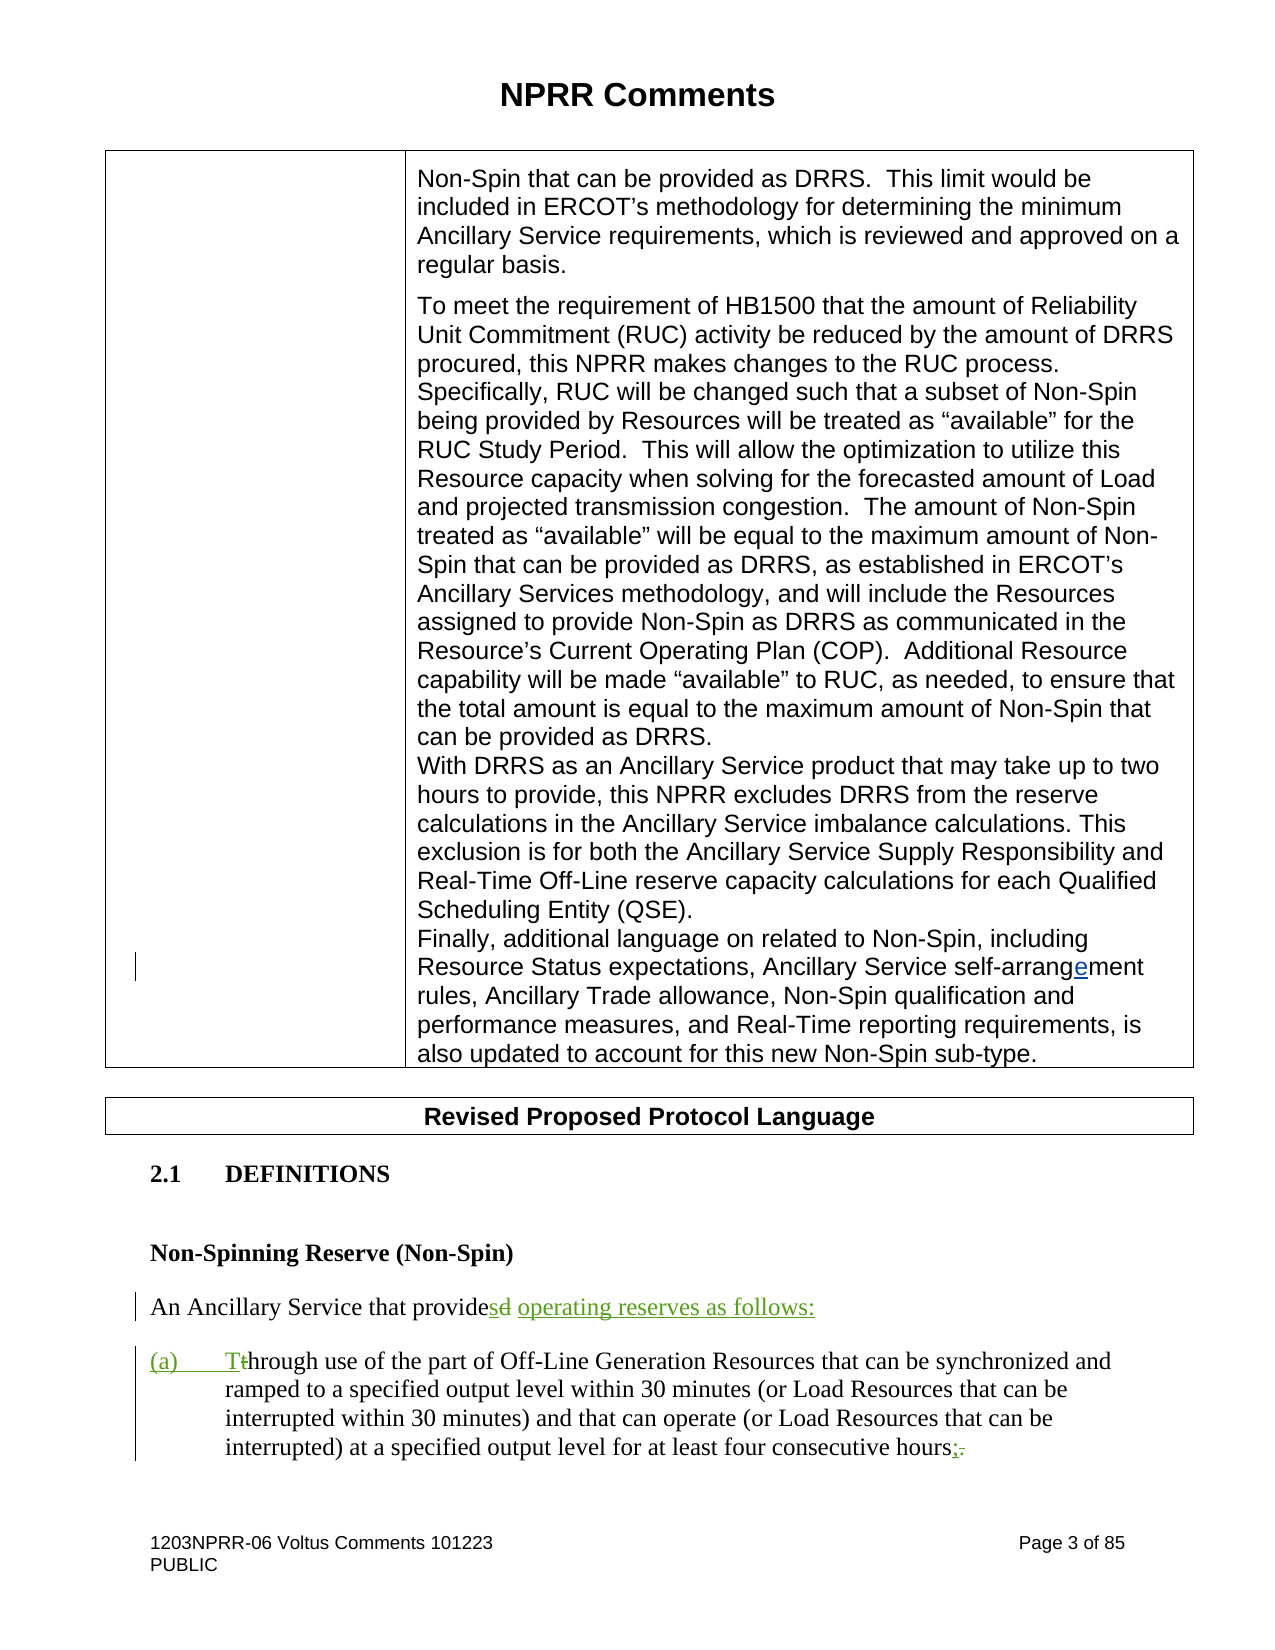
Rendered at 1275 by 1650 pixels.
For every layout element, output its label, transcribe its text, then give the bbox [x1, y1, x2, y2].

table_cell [406, 151, 1193, 1067]
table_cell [106, 151, 405, 1067]
text Non-Spinning Reserve (Non-Spin) [150, 1238, 1125, 1267]
text hrough use of the part of Off-Line Generation Resources that can be synchronized and ramped to a specified output level within 30 minutes (or Load Resources that can be interrupted within 30 minutes) and that can operate (or Load Resources that can be interrupted) at a specified output level for at least four consecutive hours [150, 1346, 1125, 1461]
text An Ancillary Service that provide [150, 1292, 1125, 1321]
text 2.1 DEFINITIONS [150, 1159, 1125, 1188]
table_header Revised Proposed Protocol Language [106, 1098, 1193, 1133]
